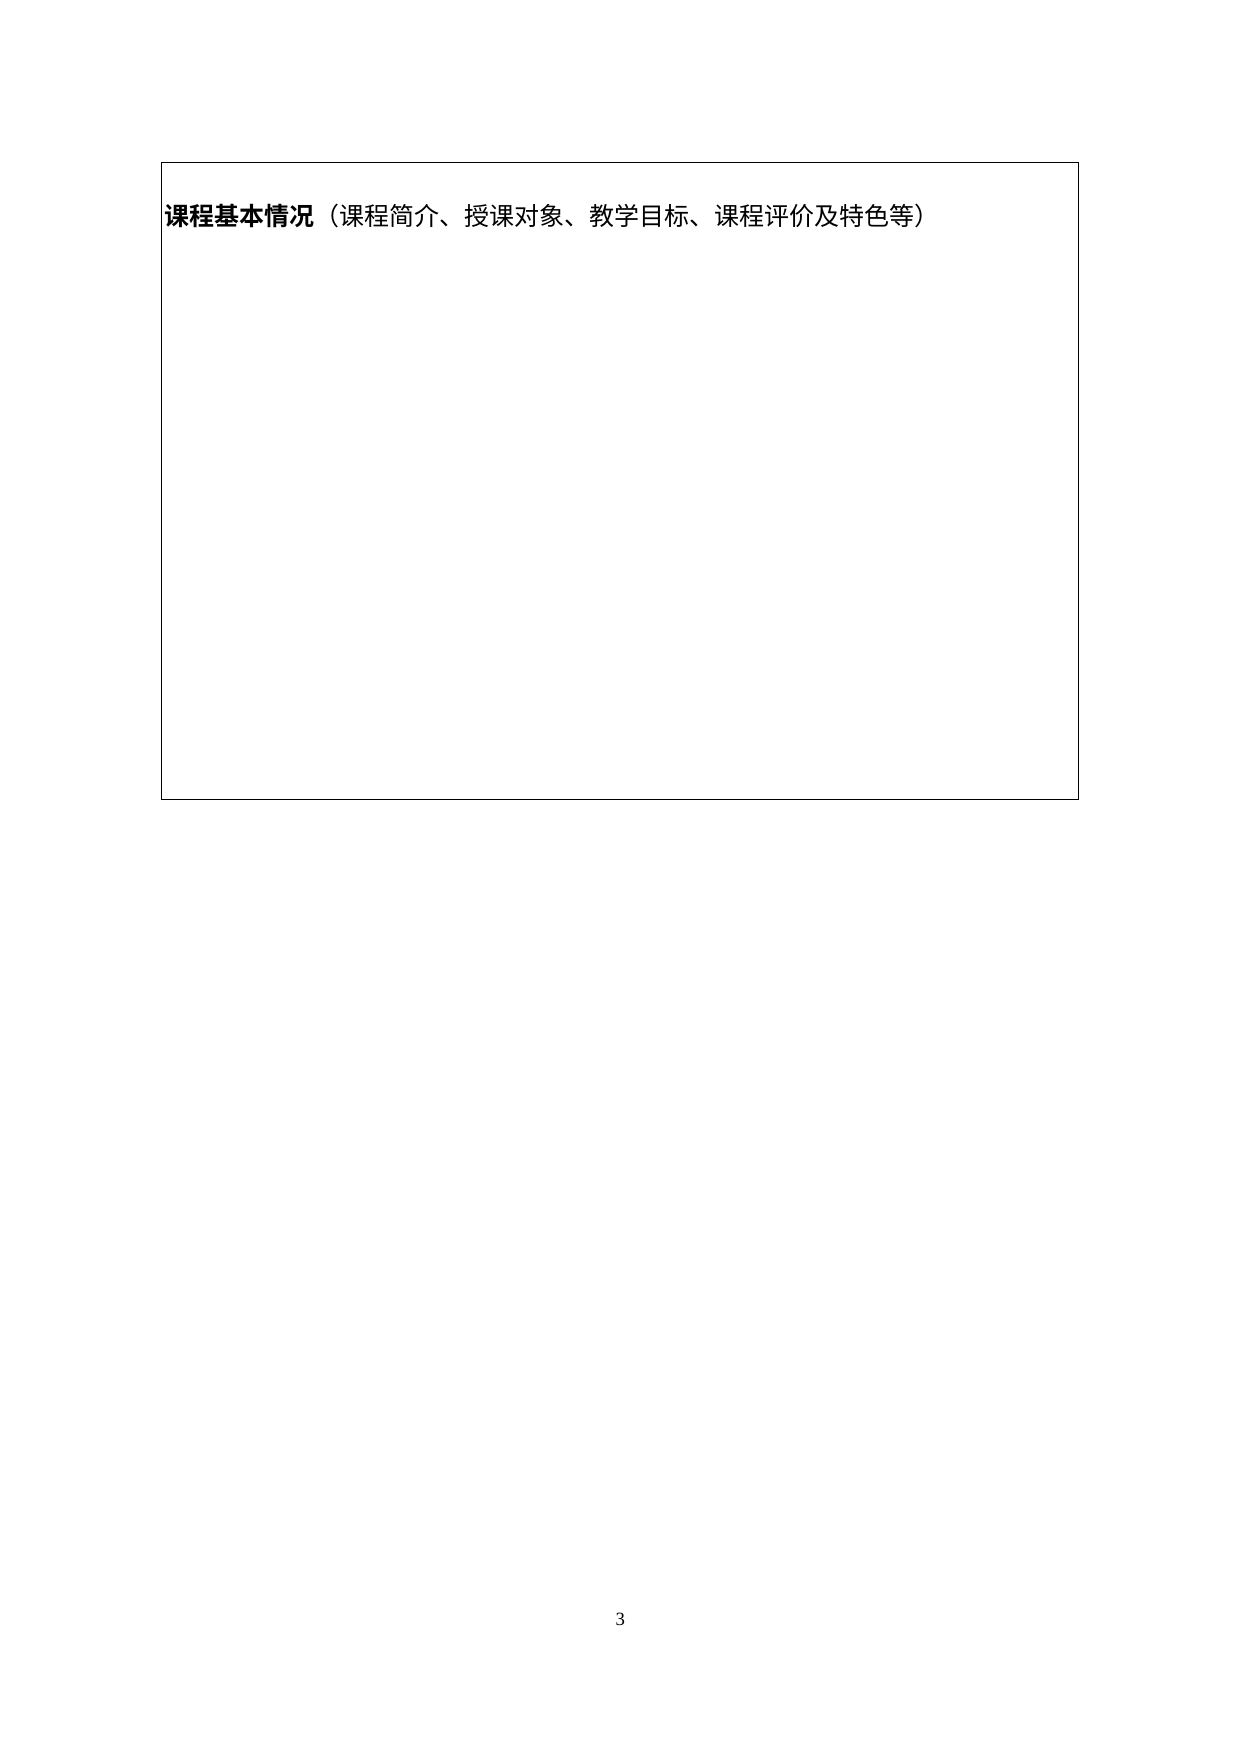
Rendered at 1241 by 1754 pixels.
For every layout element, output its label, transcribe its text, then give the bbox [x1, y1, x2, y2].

table_cell 课程基本情况（课程简介、授课对象、教学目标、课程评价及特色等） [162, 163, 1078, 798]
